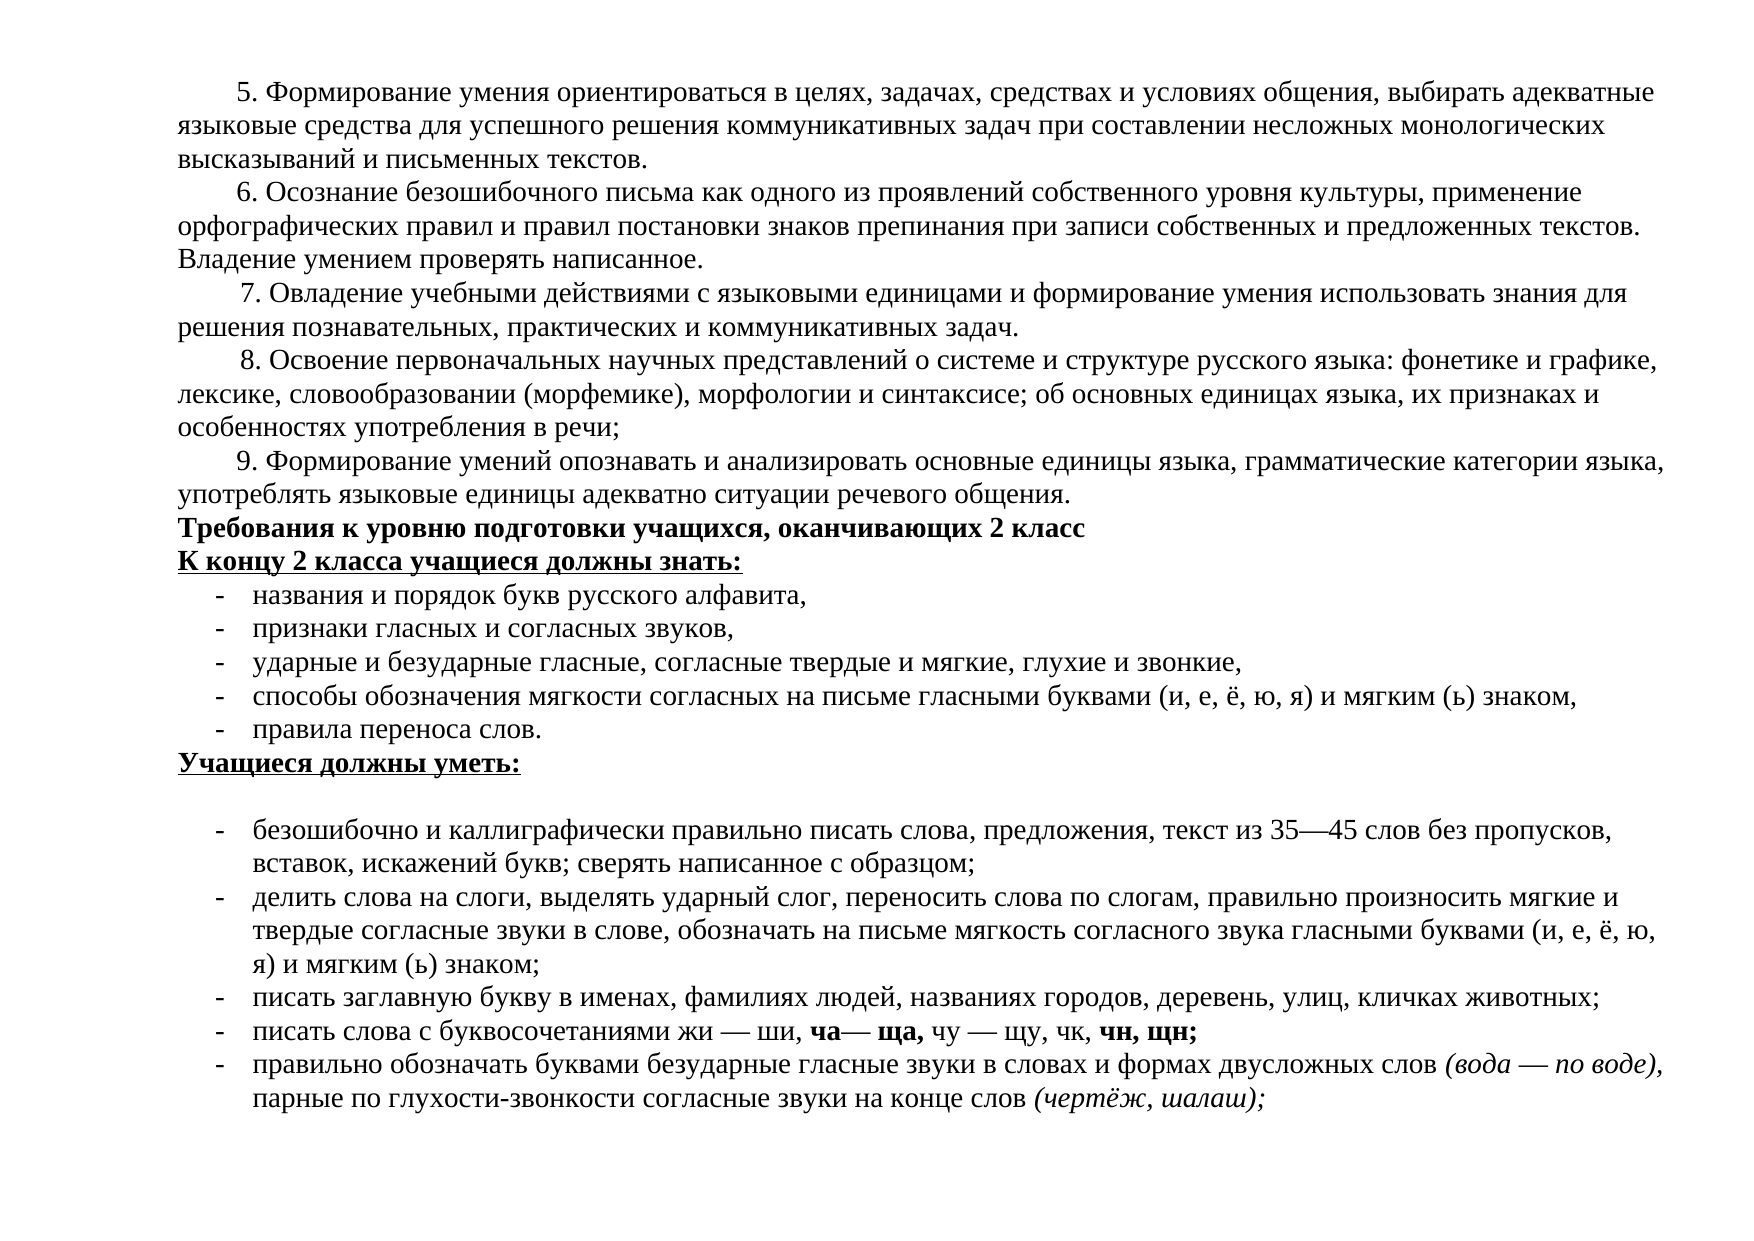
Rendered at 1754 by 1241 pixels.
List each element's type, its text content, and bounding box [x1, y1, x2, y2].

list правила переноса слов. [215, 711, 1665, 745]
list правильно обозначать буквами безударные гласные звуки в словах и формах двусложных слов (вода — по воде), парные по глухости-звонкости согласные звуки на конце слов (чертёж, шалаш); [215, 1047, 1665, 1114]
text К концу 2 класса учащиеся должны знать: [177, 543, 1665, 577]
list признаки гласных и согласных звуков, [215, 611, 1665, 644]
text 7. Овладение учебными действиями с языковыми единицами и формирование умения использовать знания для решения познавательных, практических и коммуникативных задач. [177, 275, 1665, 342]
text Учащиеся должны уметь: [177, 745, 1665, 778]
text 9. Формирование умений опознавать и анализировать основные единицы языка, грамматические категории языка, употреблять языковые единицы адекватно ситуации речевого общения. [177, 443, 1665, 510]
text 6. Осознание безошибочного письма как одного из проявлений собственного уровня культуры, применение орфографических правил и правил постановки знаков препинания при записи собственных и предложенных текстов. Владение умением проверять написанное. [177, 174, 1665, 275]
list названия и порядок букв русского алфавита, [215, 577, 1665, 611]
text 5. Формирование умения ориентироваться в целях, задачах, средствах и условиях общения, выбирать адекватные языковые средства для успешного решения коммуникативных задач при составлении несложных монологических высказываний и письменных текстов. [177, 74, 1665, 174]
text Требования к уровню подготовки учащихся, оканчивающих 2 класс [177, 510, 1607, 543]
list писать слова с буквосочетаниями жи — ши, ча— ща, чу — щу, чк, чн, щн; [215, 1013, 1665, 1047]
list способы обозначения мягкости согласных на письме гласными буквами (и, е, ё, ю, я) и мягким (ь) знаком, [215, 678, 1665, 711]
list ударные и безударные гласные, согласные твердые и мягкие, глухие и звонкие, [215, 644, 1665, 678]
text 8. Освоение первоначальных научных представлений о системе и структуре русского языка: фонетике и графике, лексике, словообразовании (морфемике), морфологии и синтаксисе; об основных единицах языка, их признаках и особенностях употребления в речи; [177, 342, 1665, 443]
list писать заглавную букву в именах, фамилиях людей, названиях городов, деревень, улиц, кличках животных; [215, 979, 1665, 1013]
list безошибочно и каллиграфически правильно писать слова, предложения, текст из 35—45 слов без пропусков, вставок, искажений букв; сверять написанное с образцом; [215, 812, 1665, 879]
list делить слова на слоги, выделять ударный слог, переносить слова по слогам, правильно произносить мягкие и твердые согласные звуки в слове, обозначать на письме мягкость согласного звука гласными буквами (и, е, ё, ю, я) и мягким (ь) знаком; [215, 879, 1665, 979]
